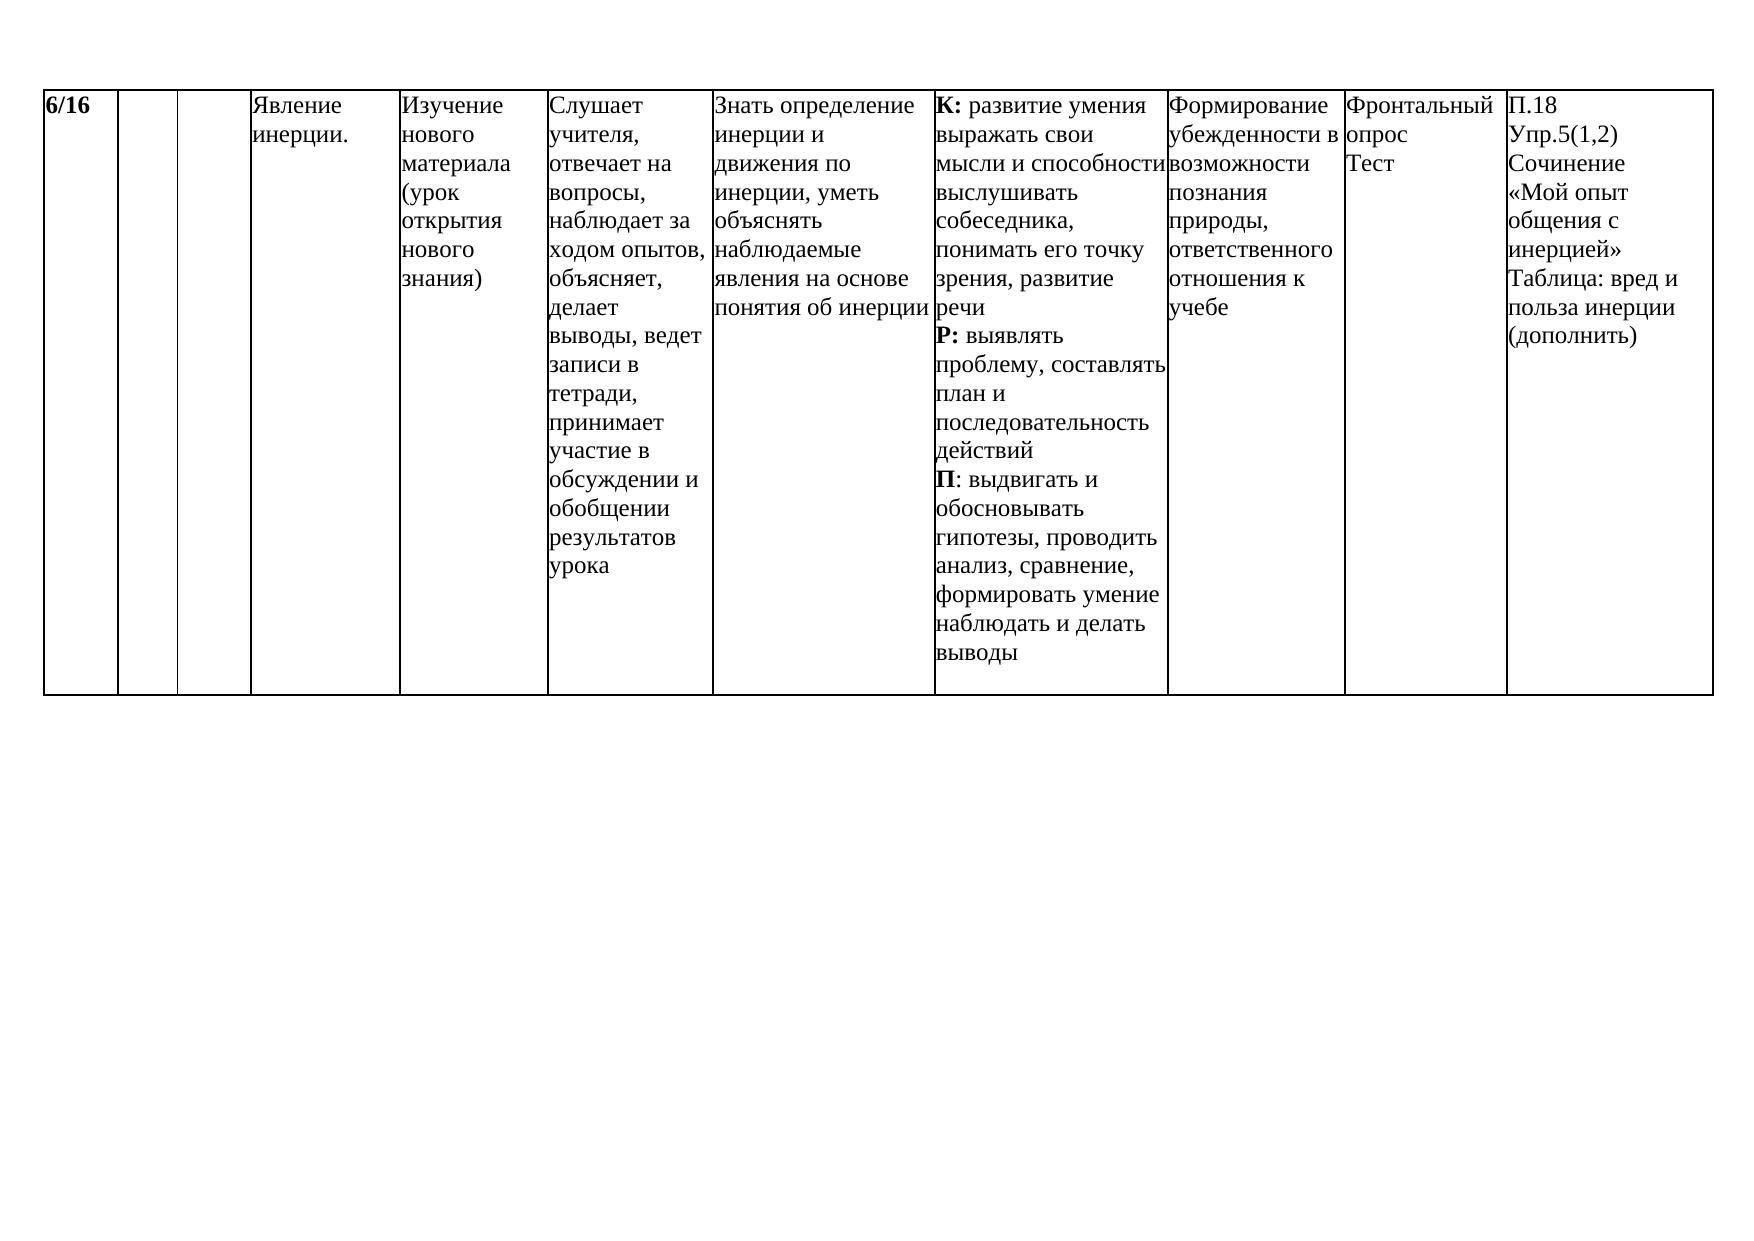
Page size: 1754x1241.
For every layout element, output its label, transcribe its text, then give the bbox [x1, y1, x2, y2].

table_cell Слушает учителя, отвечает на вопросы, наблюдает за ходом опытов, объясняет, делает выводы, ведет записи в тетради, принимает участие в обсуждении и обобщении результатов урока [549, 91, 712, 694]
table_cell Знать определение инерции и движения по инерции, уметь объяснять наблюдаемые явления на основе понятия об инерции [714, 91, 934, 694]
table_cell [119, 91, 177, 694]
table_cell П.18 Упр.5(1,2) Сочинение «Мой опыт общения с инерцией» Таблица: вред и польза инерции (дополнить) [1508, 91, 1712, 694]
table_cell Изучение нового материала (урок открытия нового знания) [401, 91, 547, 694]
table_cell Явление инерции. [252, 91, 399, 694]
table_cell Фронтальный опрос Тест [1346, 91, 1506, 694]
table_cell К: развитие умения выражать свои мысли и способности выслушивать собеседника, понимать его точку зрения, развитие речи Р: выявлять проблему, составлять план и последовательность действий П: выдвигать и обосновывать гипотезы, проводить анализ, сравнение, формировать умение наблюдать и делать выводы [936, 91, 1167, 694]
table_cell Формирование убежденности в возможности познания природы, ответственного отношения к учебе [1169, 91, 1344, 694]
table_cell [178, 91, 250, 694]
table_cell 6/16 [45, 91, 117, 694]
